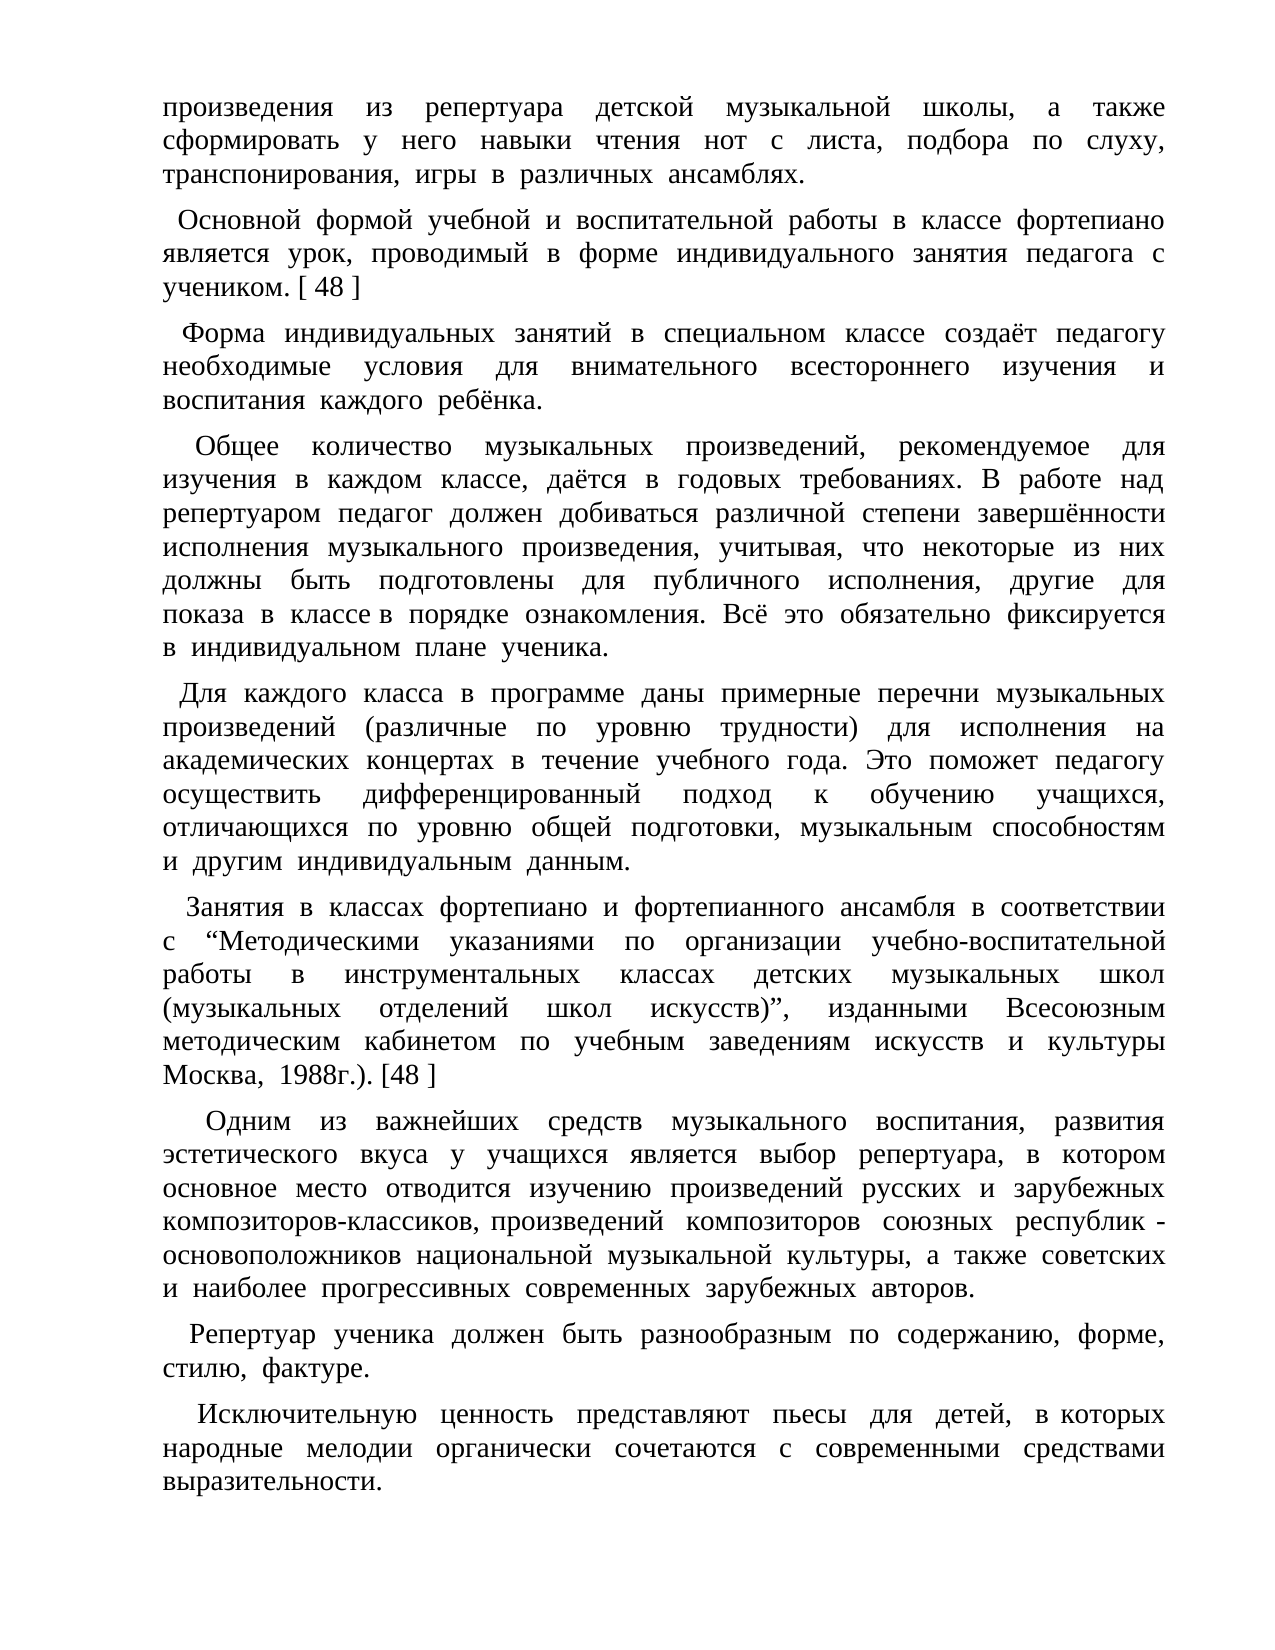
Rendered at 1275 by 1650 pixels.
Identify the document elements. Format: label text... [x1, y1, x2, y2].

text Основной формой учебной и воспитательной работы в классе фортепиано является урок, проводимый в форме индивидуального занятия педагога с учеником. [ 48 ] [162, 202, 1167, 302]
text Занятия в классах фортепиано и фортепианного ансамбля в соответствии с “Методическими указаниями по организации учебно-воспитательной работы в инструментальных классах детских музыкальных школ (музыкальных отделений школ искусств)”, изданными Всесоюзным методическим кабинетом по учебным заведениям искусств и культуры Москва, 1988г.). [48 ] [162, 889, 1167, 1090]
text Репертуар ученика должен быть разнообразным по содержанию, форме, стилю, фактуре. [162, 1317, 1167, 1384]
text Форма индивидуальных занятий в специальном классе создаёт педагогу необходимые условия для внимательного всестороннего изучения и воспитания каждого ребёнка. [162, 315, 1167, 416]
text Для каждого класса в программе даны примерные перечни музыкальных произведений (различные по уровню трудности) для исполнения на академических концертах в течение учебного года. Это поможет педагогу осуществить дифференцированный подход к обучению учащихся, отличающихся по уровню общей подготовки, музыкальным способностям и другим индивидуальным данным. [162, 675, 1167, 877]
text Общее количество музыкальных произведений, рекомендуемое для изучения в каждом классе, даётся в годовых требованиях. В работе над репертуаром педагог должен добиваться различной степени завершённости исполнения музыкального произведения, учитывая, что некоторые из них должны быть подготовлены для публичного исполнения, другие для показа в классе в порядке ознакомления. Всё это обязательно фиксируется в индивидуальном плане ученика. [162, 428, 1167, 663]
text Исключительную ценность представляют пьесы для детей, в которых народные мелодии органически сочетаются с современными средствами выразительности. [162, 1396, 1167, 1497]
text Одним из важнейших средств музыкального воспитания, развития эстетического вкуса у учащихся является выбор репертуара, в котором основное место отводится изучению произведений русских и зарубежных композиторов-классиков, произведений композиторов союзных республик - основоположников национальной музыкальной культуры, а также советских и наиболее прогрессивных современных зарубежных авторов. [162, 1103, 1167, 1304]
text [162, 89, 1167, 189]
